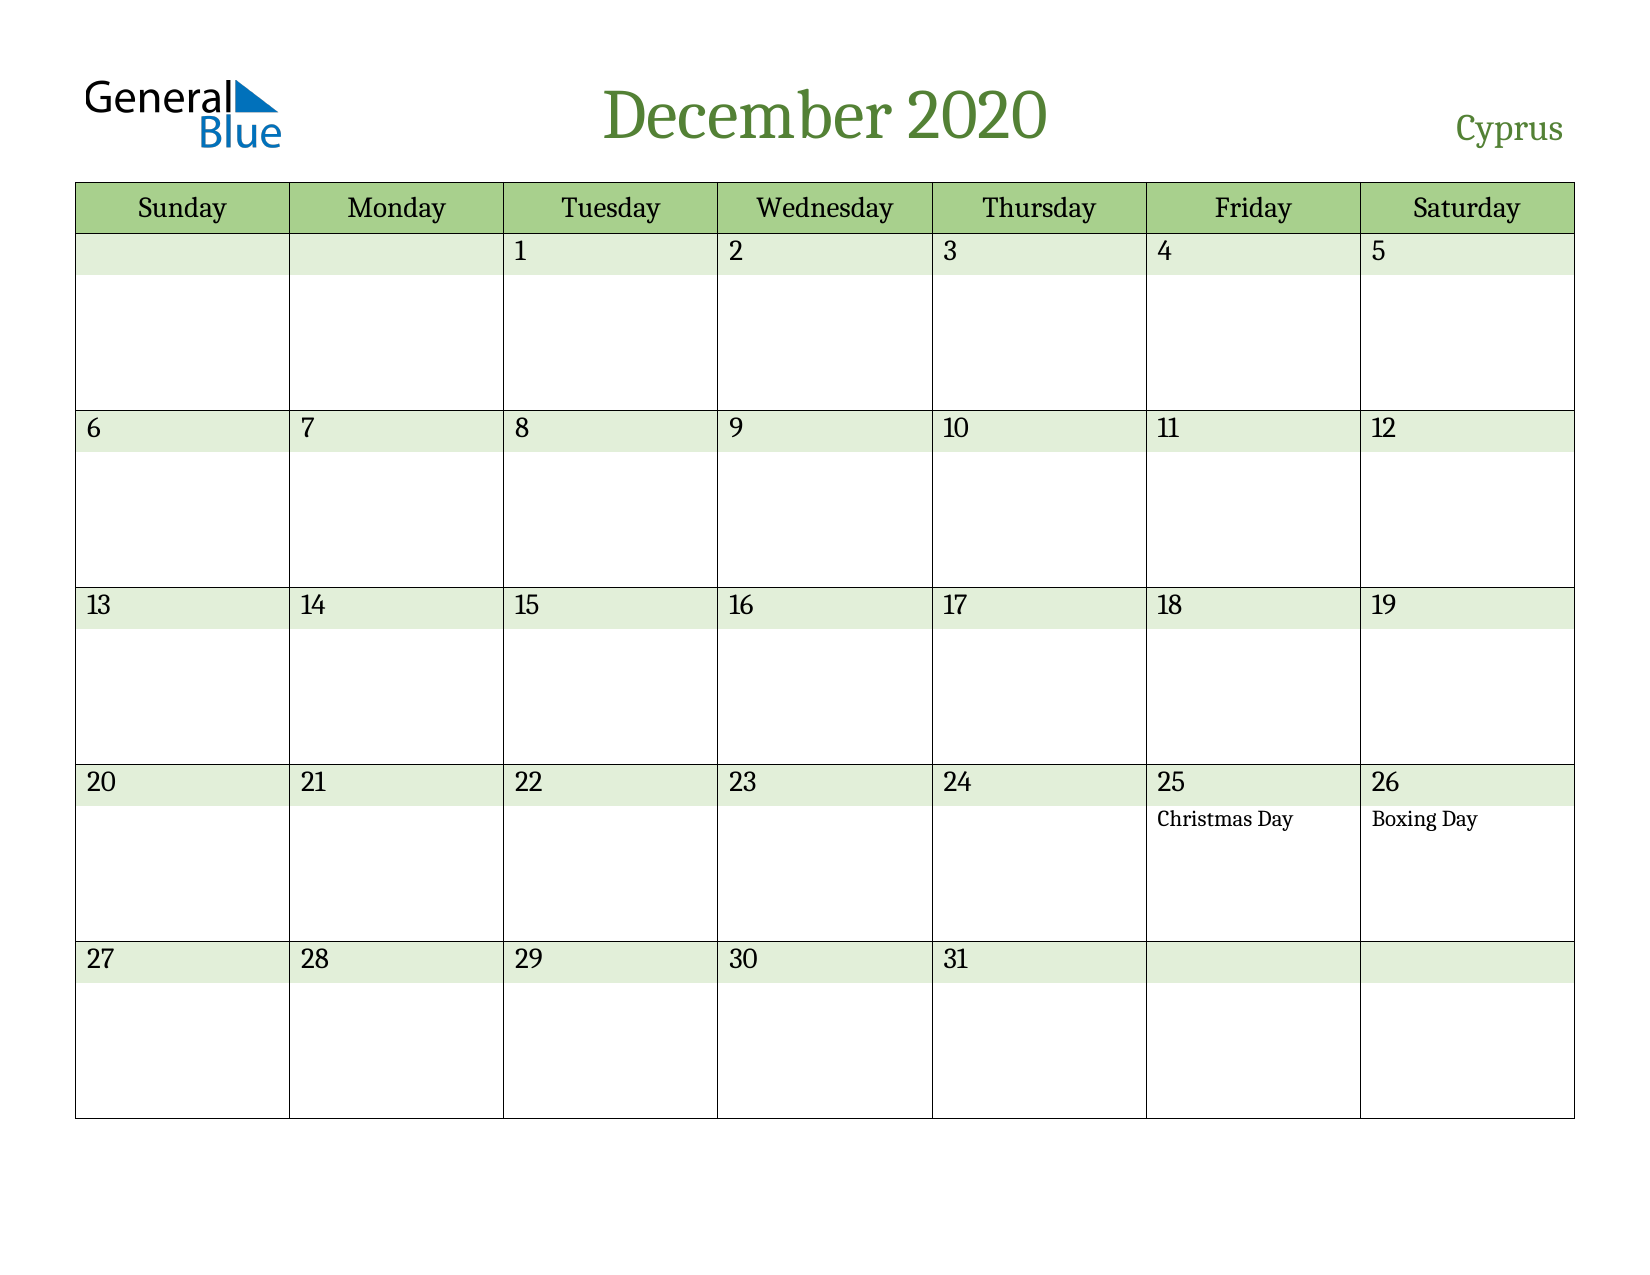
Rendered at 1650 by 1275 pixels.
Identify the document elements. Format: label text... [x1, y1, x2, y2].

table_cell 16 [718, 588, 932, 629]
table_cell [1147, 942, 1360, 983]
table_cell Christmas Day [1147, 806, 1360, 941]
table_cell 9 [718, 411, 932, 452]
table_cell [76, 234, 289, 275]
table_cell [504, 806, 717, 941]
table_cell 21 [290, 765, 503, 806]
table_cell 2 [718, 234, 932, 275]
table_cell 27 [76, 942, 289, 983]
table_cell Wednesday [718, 183, 932, 233]
table_cell [933, 806, 1146, 941]
table_cell 17 [933, 588, 1146, 629]
table_cell 4 [1147, 234, 1360, 275]
table_cell [504, 629, 717, 764]
table_header December 2020 [504, 75, 1146, 182]
table_cell 6 [76, 411, 289, 452]
table_cell 19 [1361, 588, 1574, 629]
table_cell 3 [933, 234, 1146, 275]
table_cell 23 [718, 765, 932, 806]
table_cell [1361, 452, 1574, 587]
table_cell [76, 629, 289, 764]
table_cell [290, 629, 503, 764]
table_cell [76, 983, 289, 1118]
table_cell 24 [933, 765, 1146, 806]
table_cell [1147, 629, 1360, 764]
table_cell [1361, 983, 1574, 1118]
table_cell [290, 234, 503, 275]
table_cell 31 [933, 942, 1146, 983]
table_cell [718, 275, 932, 410]
picture [86, 80, 281, 148]
table_cell [290, 806, 503, 941]
table_cell [718, 806, 932, 941]
table_cell 20 [76, 765, 289, 806]
table_header [76, 75, 503, 182]
table_cell [718, 452, 932, 587]
table_header Cyprus [1146, 75, 1574, 182]
table_cell [76, 806, 289, 941]
table_cell 5 [1361, 234, 1574, 275]
table_cell [1147, 983, 1360, 1118]
table_cell 30 [718, 942, 932, 983]
table_cell 13 [76, 588, 289, 629]
table_cell 22 [504, 765, 717, 806]
table_cell Saturday [1361, 183, 1574, 233]
table_cell [76, 452, 289, 587]
table_cell [290, 452, 503, 587]
table_cell 26 [1361, 765, 1574, 806]
table_cell [933, 983, 1146, 1118]
table_cell [290, 983, 503, 1118]
table_cell 1 [504, 234, 717, 275]
table_cell Boxing Day [1361, 806, 1574, 941]
table_cell 10 [933, 411, 1146, 452]
table_cell [1147, 452, 1360, 587]
table_cell Sunday [76, 183, 289, 233]
table_cell [718, 983, 932, 1118]
table_cell [933, 452, 1146, 587]
table_cell [718, 629, 932, 764]
table_cell [290, 275, 503, 410]
table_cell 18 [1147, 588, 1360, 629]
table_cell 25 [1147, 765, 1360, 806]
table_cell 15 [504, 588, 717, 629]
table_cell Friday [1147, 183, 1360, 233]
table_cell [1361, 629, 1574, 764]
table_cell [933, 275, 1146, 410]
table_cell [504, 983, 717, 1118]
table_cell 29 [504, 942, 717, 983]
table_cell 28 [290, 942, 503, 983]
table_cell Monday [290, 183, 503, 233]
table_cell [933, 629, 1146, 764]
table_cell [1361, 942, 1574, 983]
table_cell [504, 452, 717, 587]
table_cell 8 [504, 411, 717, 452]
table_cell Thursday [933, 183, 1146, 233]
table_cell [504, 275, 717, 410]
table_cell 7 [290, 411, 503, 452]
table_cell 11 [1147, 411, 1360, 452]
table_cell [1147, 275, 1360, 410]
table_cell [1361, 275, 1574, 410]
table_cell Tuesday [504, 183, 717, 233]
table_cell [76, 275, 289, 410]
table_cell 14 [290, 588, 503, 629]
table_cell 12 [1361, 411, 1574, 452]
